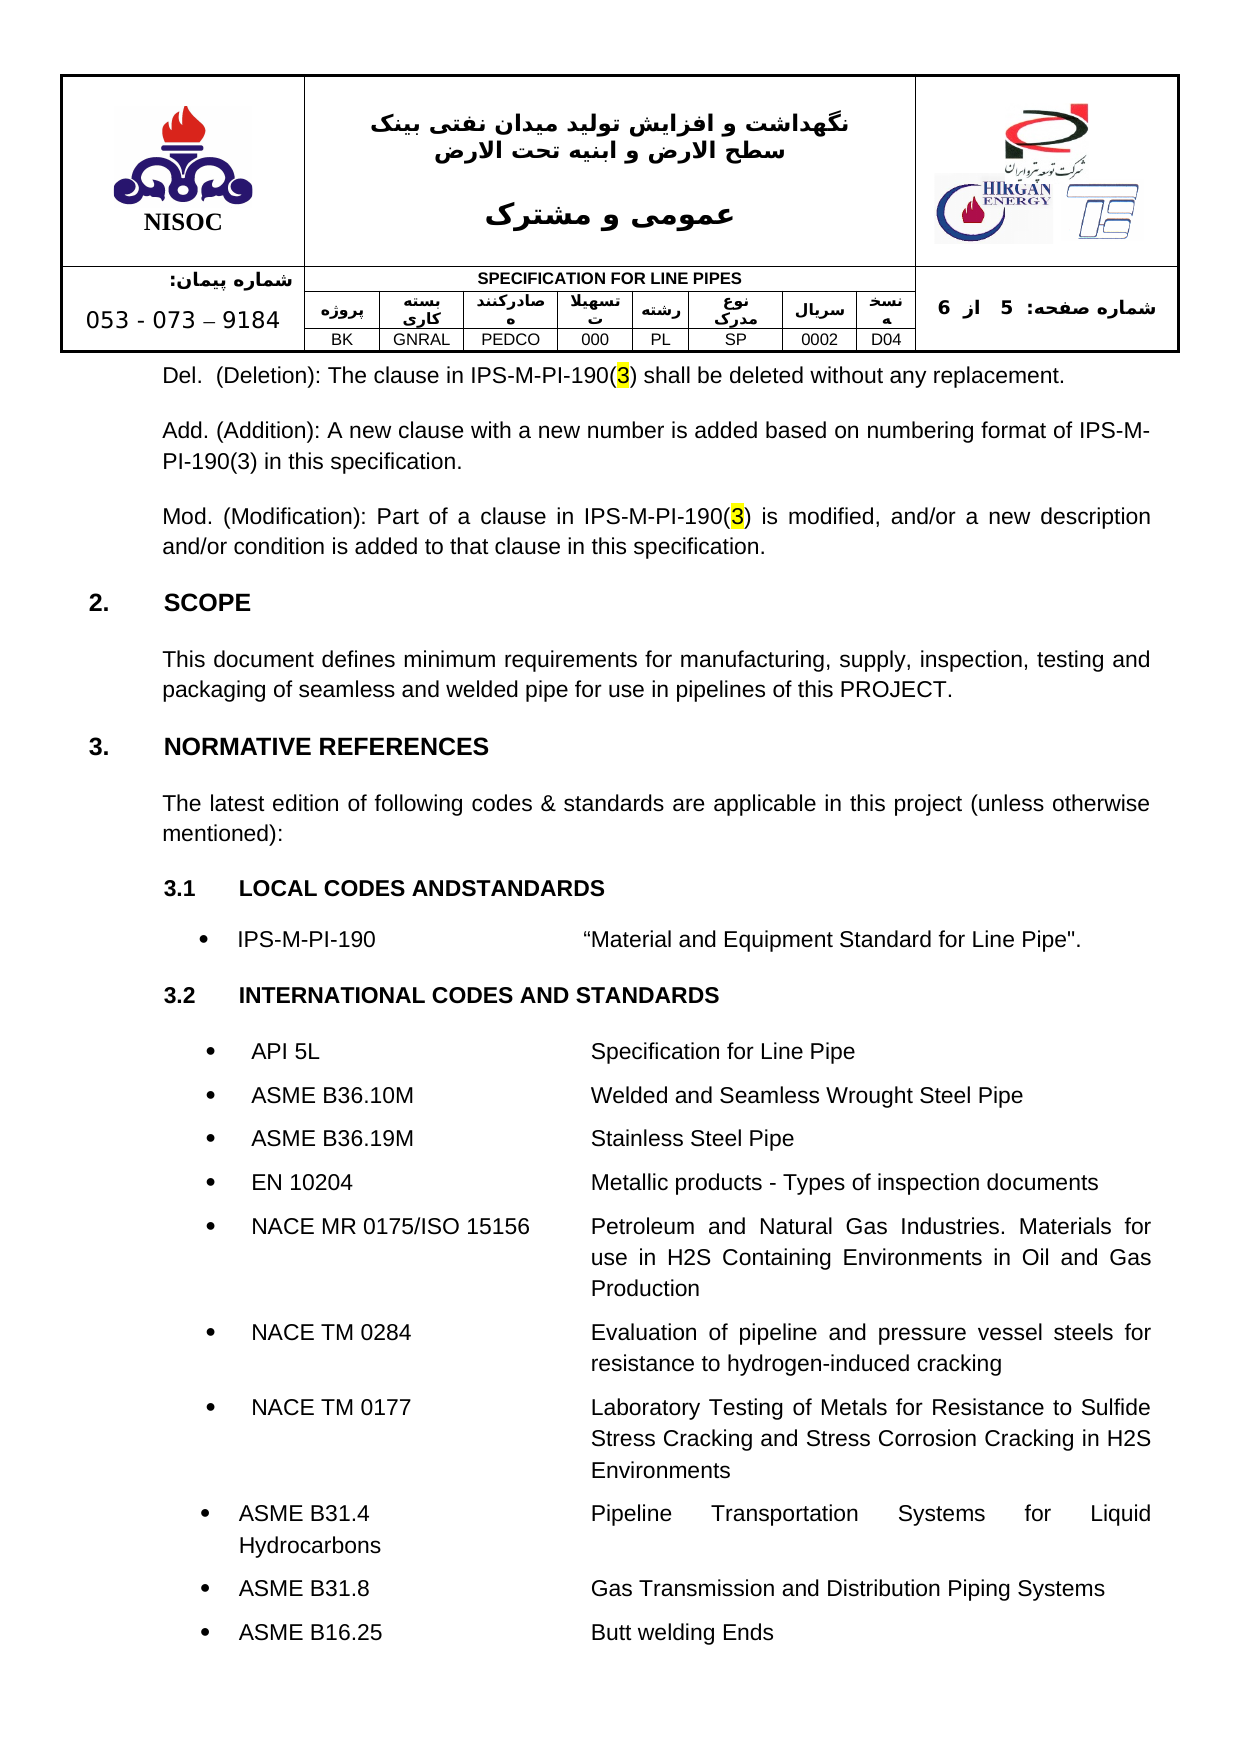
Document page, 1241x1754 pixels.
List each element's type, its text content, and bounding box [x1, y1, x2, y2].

list NACE MR 0175/ISO 15156 Petroleum and Natural Gas Industries. Materials for use in H2S Containing Environments in Oil and Gas Production [207, 1208, 1152, 1302]
list Scope [88, 588, 1152, 617]
list NACE TM 0284 Evaluation of pipeline and pressure vessel steels for resistance to hydrogen-induced cracking [207, 1314, 1152, 1377]
subtitle Local Codes andStandards [163, 875, 1152, 901]
list IPS-M-PI-190 “Material and Equipment Standard for Line Pipe". [199, 926, 1152, 953]
list ASME B31.4 Pipeline Transportation Systems for Liquid Hydrocarbons [201, 1496, 1152, 1558]
text Add. (Addition): A new clause with a new number is added based on numbering format of IPS-M-PI-190(3) in this specification. [162, 417, 1152, 474]
list ASME B36.19M Stainless Steel Pipe [207, 1121, 1152, 1152]
text This document defines minimum requirements for manufacturing, supply, inspection, testing and packaging of seamless and welded pipe for use in pipelines of this PROJECT. [162, 646, 1152, 703]
list ASME B36.10M Welded and Seamless Wrought Steel Pipe [207, 1077, 1152, 1108]
list ASME B16.25 Butt welding Ends [201, 1614, 1152, 1646]
picture [113, 106, 253, 208]
list NORMATIVE REFERENCES [88, 732, 1152, 760]
text Del. (Deletion): The clause in IPS-M-PI-190(3) shall be deleted without any replacement. [162, 362, 617, 388]
text Mod. (Modification): Part of a clause in IPS-M-PI-190(3) is modified, and/or a new description and/or condition is added to that clause in this specification. [162, 503, 1152, 559]
list EN 10204 Metallic products - Types of inspection documents [207, 1164, 1152, 1196]
list NACE TM 0177 Laboratory Testing of Metals for Resistance to Sulfide Stress Cracking and Stress Corrosion Cracking in H2S Environments [207, 1389, 1152, 1483]
list API 5L Specification for Line Pipe [207, 1033, 1152, 1064]
list ASME B31.8 Gas Transmission and Distribution Piping Systems [201, 1571, 1152, 1602]
text The latest edition of following codes & standards are applicable in this project (unless otherwise mentioned): [162, 790, 1152, 846]
subtitle International Codes and Standards [163, 982, 1152, 1008]
picture [934, 103, 1089, 244]
text Del. (Deletion): The clause in IPS-M-PI-190(3) shall be deleted without any replacement. [629, 362, 1152, 388]
